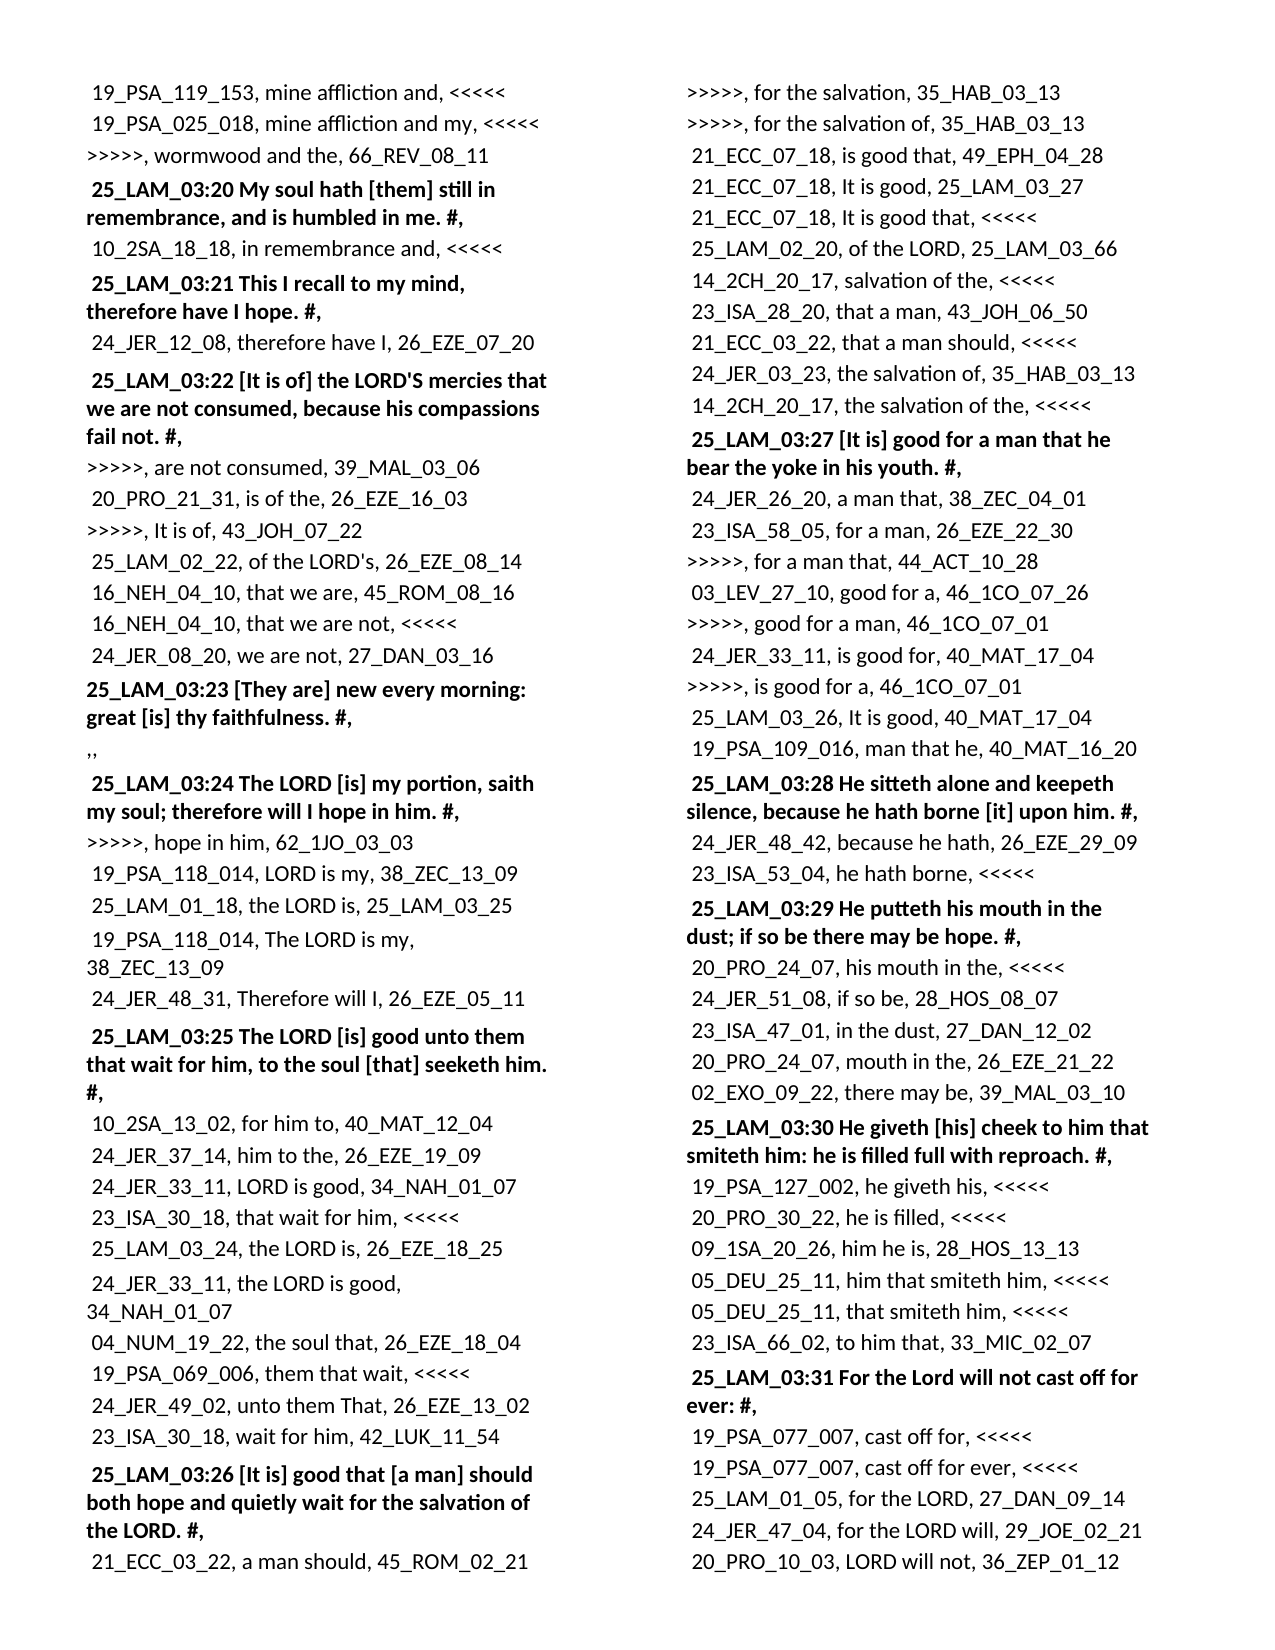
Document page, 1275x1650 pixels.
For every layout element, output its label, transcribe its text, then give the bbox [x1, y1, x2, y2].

table_cell 03_LEV_27_10, good for a, 46_1CO_07_26 [675, 575, 1164, 606]
table_cell 04_NUM_19_22, the soul that, 26_EZE_18_04 [75, 1325, 564, 1356]
table_cell 25_LAM_03:30 He giveth [his] cheek to him that smiteth him: he is filled full with reproach. #, [675, 1106, 1164, 1169]
table_cell ,, [75, 731, 564, 762]
table_cell 21_ECC_07_18, It is good, 25_LAM_03_27 [675, 169, 1164, 200]
table_cell 23_ISA_47_01, in the dust, 27_DAN_12_02 [675, 1013, 1164, 1044]
table_cell 24_JER_26_20, a man that, 38_ZEC_04_01 [675, 481, 1164, 512]
table_cell 25_LAM_03:26 [It is] good that [a man] should both hope and quietly wait for the salvation of the LORD. #, [75, 1450, 564, 1544]
table_cell >>>>>, for the salvation of, 35_HAB_03_13 [675, 106, 1164, 137]
table_cell 19_PSA_118_014, LORD is my, 38_ZEC_13_09 [75, 856, 564, 887]
table_cell 25_LAM_01_05, for the LORD, 27_DAN_09_14 [675, 1481, 1164, 1512]
table_cell 19_PSA_077_007, cast off for ever, <<<<< [675, 1450, 1164, 1481]
table_cell 24_JER_51_08, if so be, 28_HOS_08_07 [675, 981, 1164, 1012]
table_cell 24_JER_48_42, because he hath, 26_EZE_29_09 [675, 825, 1164, 856]
table_cell 23_ISA_66_02, to him that, 33_MIC_02_07 [675, 1325, 1164, 1356]
table_cell >>>>>, are not consumed, 39_MAL_03_06 [75, 450, 564, 481]
table_cell 24_JER_03_23, the salvation of, 35_HAB_03_13 [675, 356, 1164, 387]
table_cell 05_DEU_25_11, him that smiteth him, <<<<< [675, 1263, 1164, 1294]
table_cell 19_PSA_119_153, mine affliction and, <<<<< [75, 75, 564, 106]
table_cell 10_2SA_13_02, for him to, 40_MAT_12_04 [75, 1106, 564, 1137]
table_cell 25_LAM_03:29 He putteth his mouth in the dust; if so be there may be hope. #, [675, 888, 1164, 950]
table_cell >>>>>, wormwood and the, 66_REV_08_11 [75, 138, 564, 169]
table_cell 25_LAM_03:25 The LORD [is] good unto them that wait for him, to the soul [that] seeketh him. #, [75, 1013, 564, 1106]
table_cell 25_LAM_02_20, of the LORD, 25_LAM_03_66 [675, 231, 1164, 262]
table_cell 23_ISA_28_20, that a man, 43_JOH_06_50 [675, 294, 1164, 325]
table_cell 02_EXO_09_22, there may be, 39_MAL_03_10 [675, 1075, 1164, 1106]
table_cell 20_PRO_30_22, he is filled, <<<<< [675, 1200, 1164, 1231]
table_cell 25_LAM_03:22 [It is of] the LORD'S mercies that we are not consumed, because his compassions fail not. #, [75, 356, 564, 450]
table_cell 25_LAM_03:21 This I recall to my mind, therefore have I hope. #, [75, 263, 564, 325]
table_cell 24_JER_33_11, the LORD is good, 34_NAH_01_07 [75, 1263, 564, 1325]
table_cell 19_PSA_118_014, The LORD is my, 38_ZEC_13_09 [75, 919, 564, 981]
table_cell 10_2SA_18_18, in remembrance and, <<<<< [75, 231, 564, 262]
table_cell >>>>>, It is of, 43_JOH_07_22 [75, 513, 564, 544]
table_cell 24_JER_33_11, LORD is good, 34_NAH_01_07 [75, 1169, 564, 1200]
table_cell 25_LAM_03:20 My soul hath [them] still in remembrance, and is humbled in me. #, [75, 169, 564, 231]
table_cell 14_2CH_20_17, salvation of the, <<<<< [675, 263, 1164, 294]
table_cell 21_ECC_07_18, is good that, 49_EPH_04_28 [675, 138, 1164, 169]
table_cell 16_NEH_04_10, that we are not, <<<<< [75, 606, 564, 637]
table_cell >>>>>, for the salvation, 35_HAB_03_13 [675, 75, 1164, 106]
table_cell 24_JER_49_02, unto them That, 26_EZE_13_02 [75, 1388, 564, 1419]
table_cell >>>>>, is good for a, 46_1CO_07_01 [675, 669, 1164, 700]
table_cell 20_PRO_21_31, is of the, 26_EZE_16_03 [75, 481, 564, 512]
table_cell 24_JER_47_04, for the LORD will, 29_JOE_02_21 [675, 1513, 1164, 1544]
table_cell 25_LAM_03_26, It is good, 40_MAT_17_04 [675, 700, 1164, 731]
table_cell 25_LAM_03:27 [It is] good for a man that he bear the yoke in his youth. #, [675, 419, 1164, 481]
table_cell 09_1SA_20_26, him he is, 28_HOS_13_13 [675, 1231, 1164, 1262]
table_cell 25_LAM_03_24, the LORD is, 26_EZE_18_25 [75, 1231, 564, 1262]
table_cell >>>>>, good for a man, 46_1CO_07_01 [675, 606, 1164, 637]
table_cell 25_LAM_03:28 He sitteth alone and keepeth silence, because he hath borne [it] upon him. #, [675, 763, 1164, 825]
table_cell 20_PRO_24_07, his mouth in the, <<<<< [675, 950, 1164, 981]
table_cell 25_LAM_01_18, the LORD is, 25_LAM_03_25 [75, 888, 564, 919]
table_cell 24_JER_33_11, is good for, 40_MAT_17_04 [675, 638, 1164, 669]
table_cell 25_LAM_03:23 [They are] new every morning: great [is] thy faithfulness. #, [75, 669, 564, 731]
table_cell 20_PRO_24_07, mouth in the, 26_EZE_21_22 [675, 1044, 1164, 1075]
table_cell 19_PSA_069_006, them that wait, <<<<< [75, 1356, 564, 1387]
table_cell 23_ISA_58_05, for a man, 26_EZE_22_30 [675, 513, 1164, 544]
table_cell 23_ISA_53_04, he hath borne, <<<<< [675, 856, 1164, 887]
table_cell 24_JER_37_14, him to the, 26_EZE_19_09 [75, 1138, 564, 1169]
table_cell 21_ECC_03_22, a man should, 45_ROM_02_21 [75, 1544, 564, 1575]
table_cell 24_JER_12_08, therefore have I, 26_EZE_07_20 [75, 325, 564, 356]
table_cell 25_LAM_03:31 For the Lord will not cast off for ever: #, [675, 1356, 1164, 1419]
table_cell 21_ECC_07_18, It is good that, <<<<< [675, 200, 1164, 231]
table_cell 05_DEU_25_11, that smiteth him, <<<<< [675, 1294, 1164, 1325]
table_cell 14_2CH_20_17, the salvation of the, <<<<< [675, 388, 1164, 419]
table_cell 25_LAM_02_22, of the LORD's, 26_EZE_08_14 [75, 544, 564, 575]
table_cell 21_ECC_03_22, that a man should, <<<<< [675, 325, 1164, 356]
table_cell 16_NEH_04_10, that we are, 45_ROM_08_16 [75, 575, 564, 606]
table_cell 24_JER_48_31, Therefore will I, 26_EZE_05_11 [75, 981, 564, 1012]
table_cell >>>>>, hope in him, 62_1JO_03_03 [75, 825, 564, 856]
table_cell 19_PSA_025_018, mine affliction and my, <<<<< [75, 106, 564, 137]
table_cell 25_LAM_03:24 The LORD [is] my portion, saith my soul; therefore will I hope in him. #, [75, 763, 564, 825]
table_cell 19_PSA_077_007, cast off for, <<<<< [675, 1419, 1164, 1450]
table_cell 19_PSA_127_002, he giveth his, <<<<< [675, 1169, 1164, 1200]
table_cell 23_ISA_30_18, that wait for him, <<<<< [75, 1200, 564, 1231]
table_cell >>>>>, for a man that, 44_ACT_10_28 [675, 544, 1164, 575]
table_cell 23_ISA_30_18, wait for him, 42_LUK_11_54 [75, 1419, 564, 1450]
table_cell 19_PSA_109_016, man that he, 40_MAT_16_20 [675, 731, 1164, 762]
table_cell 20_PRO_10_03, LORD will not, 36_ZEP_01_12 [675, 1544, 1164, 1575]
table_cell 24_JER_08_20, we are not, 27_DAN_03_16 [75, 638, 564, 669]
